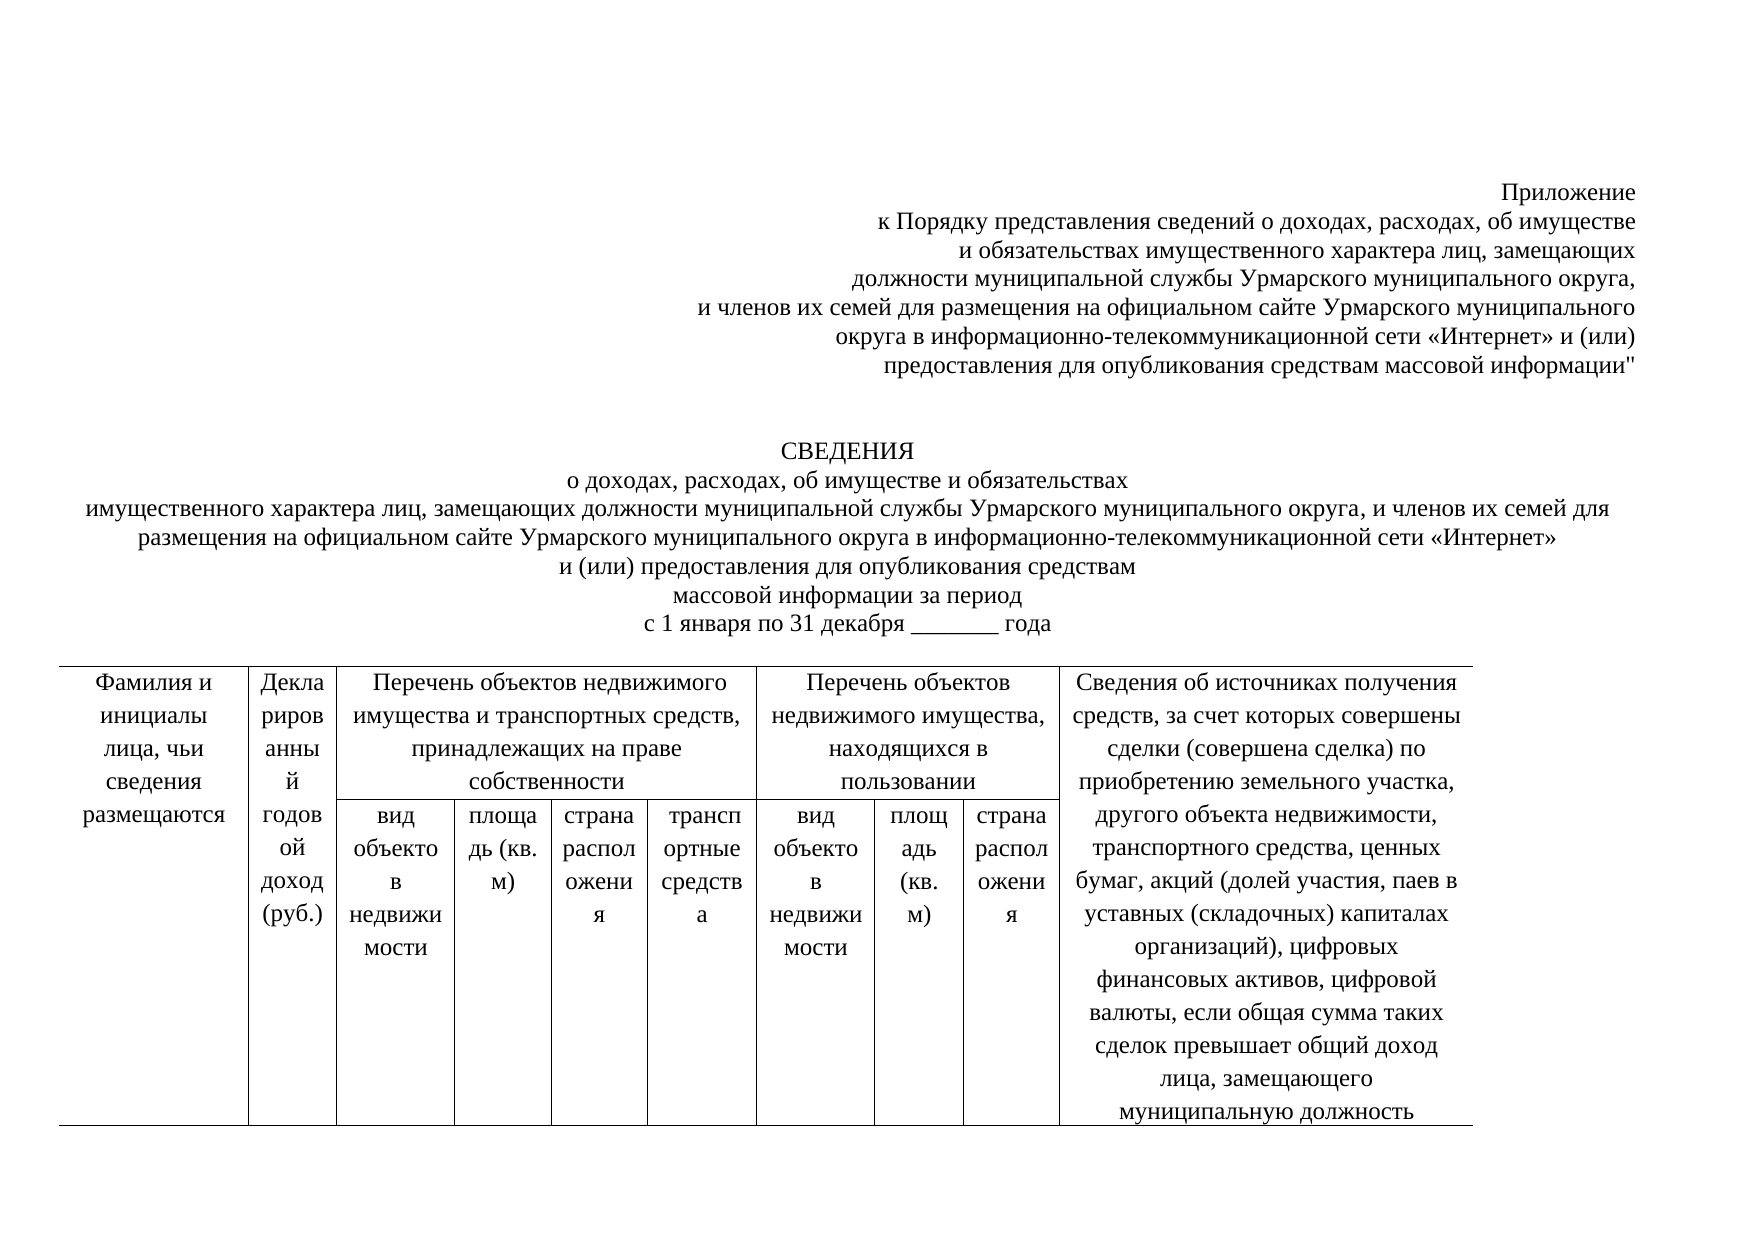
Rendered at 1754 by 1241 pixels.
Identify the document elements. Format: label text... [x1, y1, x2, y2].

table_cell площадь (кв. м) [455, 800, 551, 1125]
table_header Перечень объектов недвижимого имущества и транспортных средств, принадлежащих на праве собственности [337, 667, 756, 799]
text имущественного характера лиц, замещающих должности муниципальной службы Урмарского муниципального округа, и членов их семей для размещения на официальном сайте Урмарского муниципального округа в информационно-телекоммуникационной сети «Интернет» [59, 493, 1636, 551]
text и обязательствах имущественного характера лиц, замещающих [59, 235, 1636, 263]
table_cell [648, 800, 756, 1125]
table_cell площадь (кв. м) [875, 800, 963, 1125]
table_header Фамилия и инициалы лица, чьи сведения размещаются [59, 667, 248, 1125]
table_header Декларированный годовой доход (руб.) [249, 667, 336, 1125]
table_header Перечень объектов недвижимого имущества, находящихся в пользовании [757, 667, 1059, 799]
text с 1 января по 31 декабря _______ года [59, 608, 1636, 637]
text массовой информации за период [59, 580, 1636, 608]
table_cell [757, 800, 874, 1125]
table_header Сведения об источниках получения средств, за счет которых совершены сделки (совершена сделка) по приобретению земельного участка, другого объекта недвижимости, транспортного средства, ценных бумаг, акций (долей участия, паев в уставных (складочных) капиталах организаций), цифровых финансовых активов, цифровой валюты, если общая сумма таких сделок превышает общий доход лица, замещающего муниципальную должность депутата, и его супруги (супруга) за три последних года, предшествующих отчетному периоду [1060, 667, 1473, 1125]
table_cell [337, 800, 454, 1125]
text округа в информационно-телекоммуникационной сети «Интернет» и (или) [59, 321, 1636, 350]
text Приложение [59, 177, 1636, 206]
table_cell страна расположения [552, 800, 647, 1125]
table_cell страна расположения [964, 800, 1059, 1125]
text должности муниципальной службы Урмарского муниципального округа, [59, 263, 1636, 292]
text предоставления для опубликования средствам массовой информации" [59, 350, 1636, 378]
text о доходах, расходах, об имуществе и обязательствах [59, 465, 1636, 493]
text и (или) предоставления для опубликования средствам [59, 551, 1636, 580]
text СВЕДЕНИЯ [59, 436, 1636, 465]
text к Порядку представления сведений о доходах, расходах, об имуществе [59, 206, 1636, 235]
text и членов их семей для размещения на официальном сайте Урмарского муниципального [59, 292, 1636, 321]
